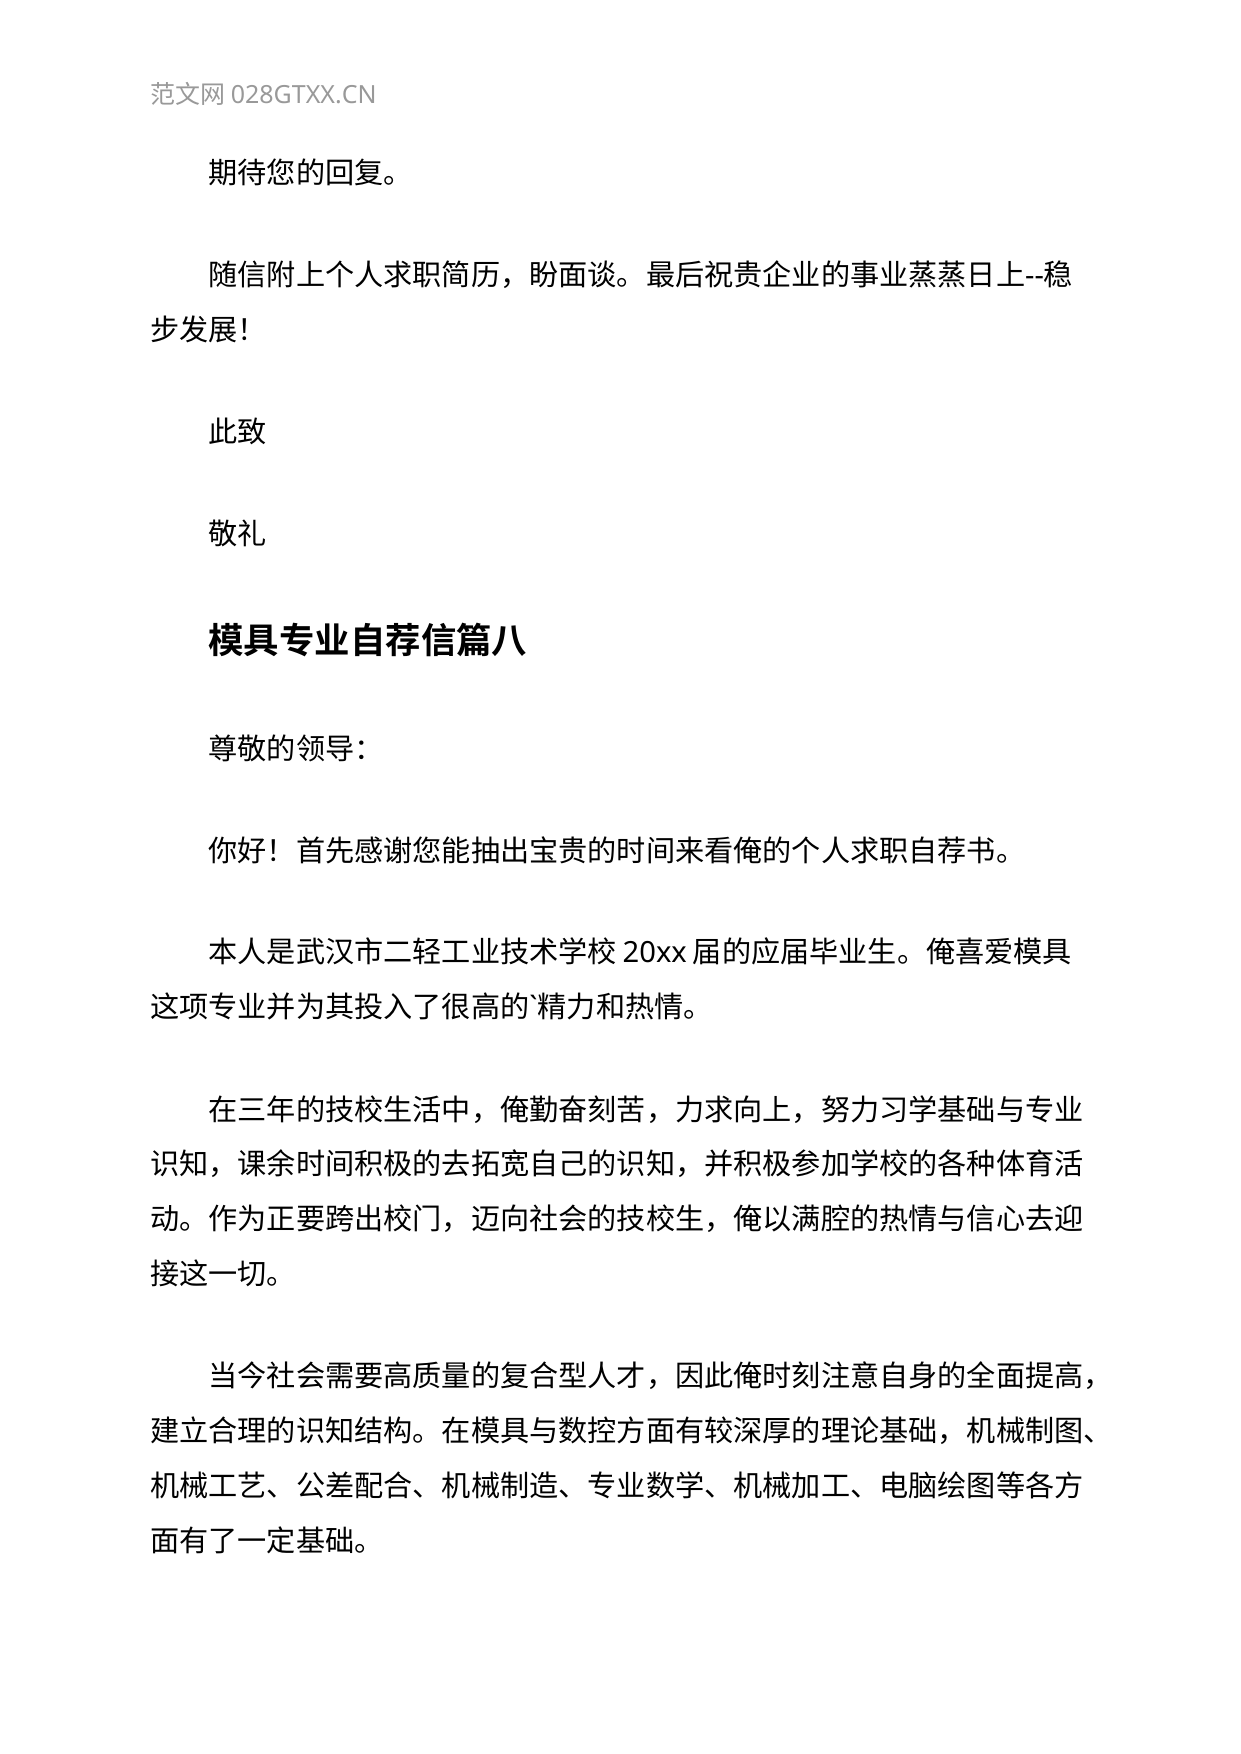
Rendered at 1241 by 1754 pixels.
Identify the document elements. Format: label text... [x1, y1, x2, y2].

text 尊敬的领导： [150, 726, 1090, 768]
text 当今社会需要高质量的复合型人才，因此俺时刻注意自身的全面提高，建立合理的识知结构。在模具与数控方面有较深厚的理论基础，机械制图、机械工艺、公差配合、机械制造、专业数学、机械加工、电脑绘图等各方面有了一定基础。 [150, 1352, 1090, 1559]
text 模具专业自荐信篇八 [150, 612, 1090, 663]
text 你好！首先感谢您能抽出宝贵的时间来看俺的个人求职自荐书。 [150, 827, 1090, 869]
text 在三年的技校生活中，俺勤奋刻苦，力求向上，努力习学基础与专业识知，课余时间积极的去拓宽自己的识知，并积极参加学校的各种体育活动。作为正要跨出校门，迈向社会的技校生，俺以满腔的热情与信心去迎接这一切。 [150, 1086, 1090, 1293]
text 此致 [150, 408, 1090, 451]
text 本人是武汉市二轻工业技术学校20xx届的应届毕业生。俺喜爱模具这项专业并为其投入了很高的`精力和热情。 [150, 929, 1090, 1026]
text 期待您的回复。 [150, 150, 1090, 192]
text 敬礼 [150, 510, 1090, 553]
text 随信附上个人求职简历，盼面谈。最后祝贵企业的事业蒸蒸日上--稳步发展！ [150, 252, 1090, 349]
